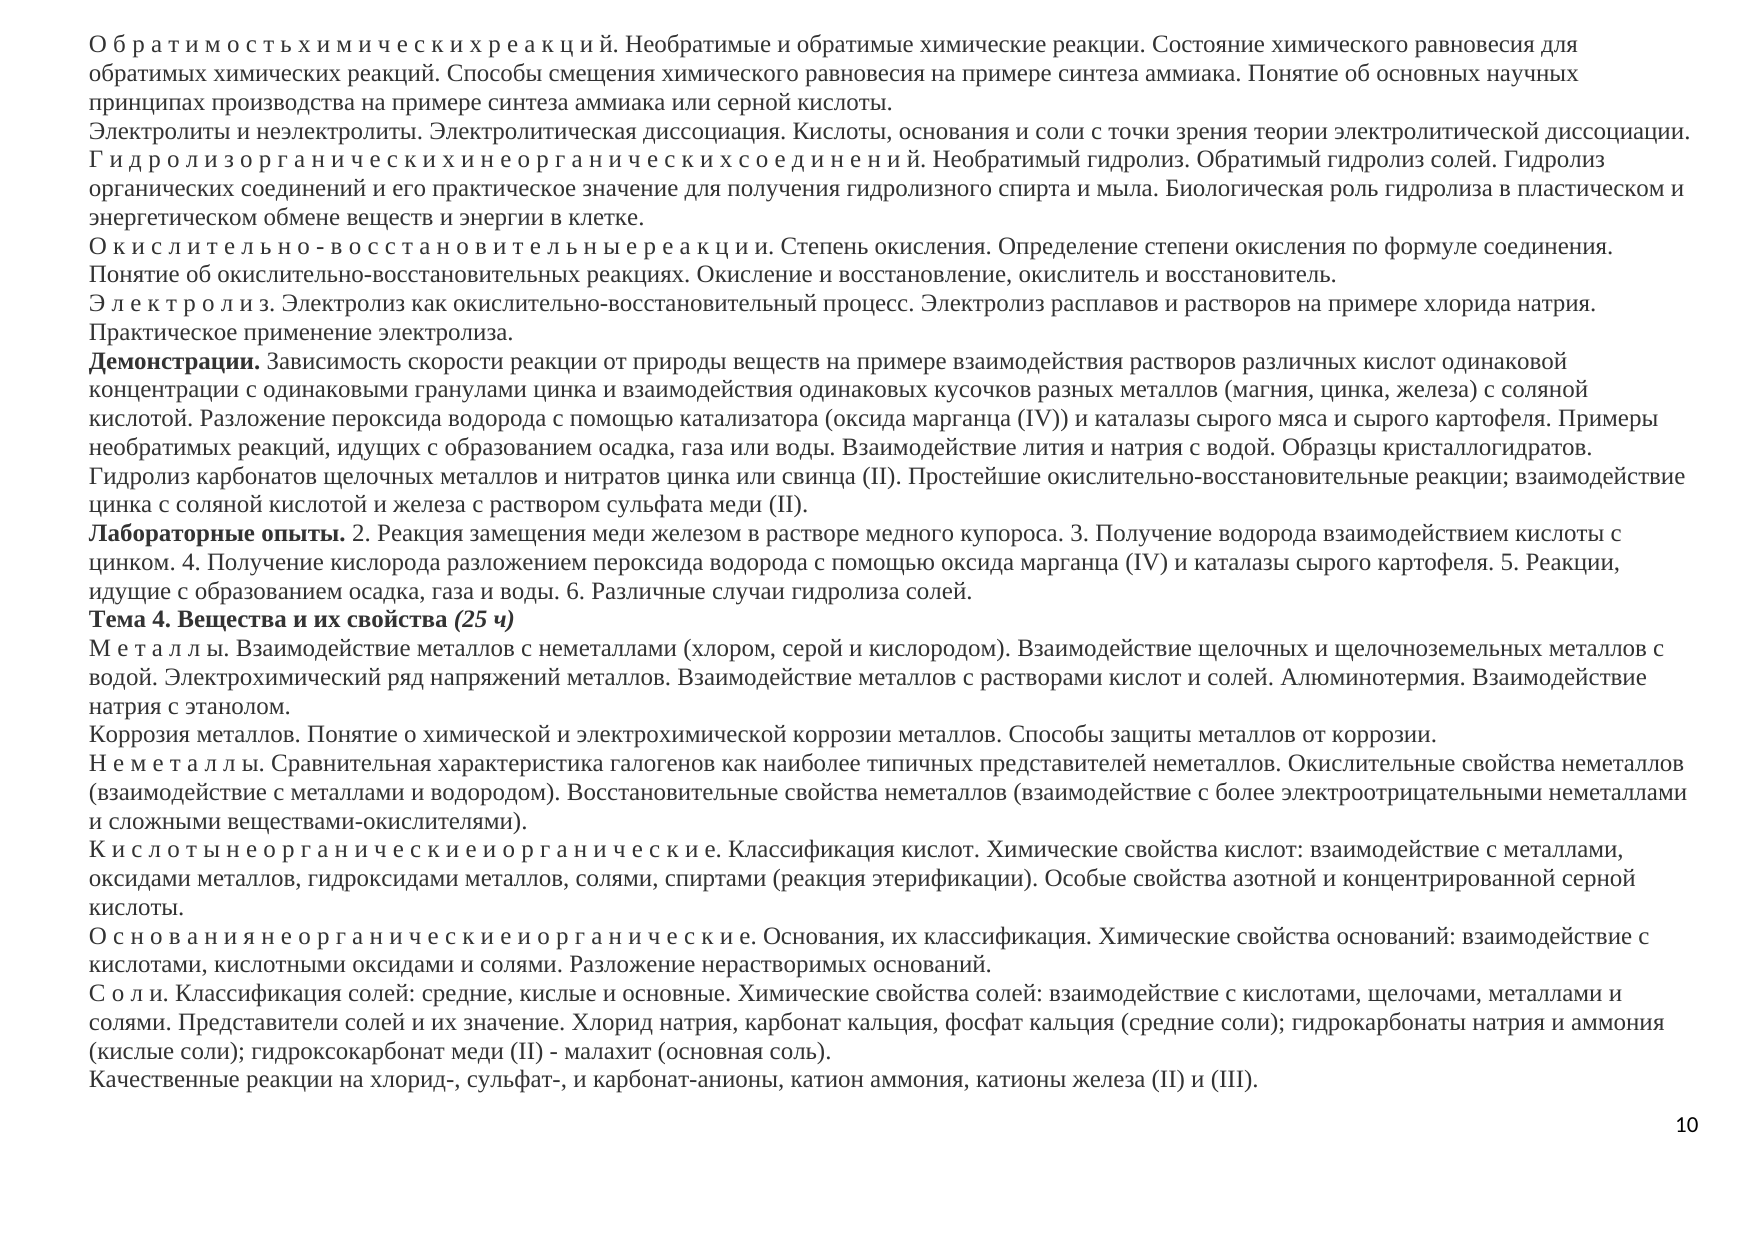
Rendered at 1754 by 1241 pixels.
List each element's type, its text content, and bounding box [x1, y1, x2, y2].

text Н е м е т а л л ы. Сравнительная характеристика галогенов как наиболее типичных представителей неметаллов. Окислительные свойства неметаллов (взаимодействие с металлами и водородом). Восстановительные свойства неметаллов (взаимодействие с более электроотрицательными неметаллами и сложными веществами-окислителями). [89, 748, 1698, 834]
text Коррозия металлов. Понятие о химической и электрохимической коррозии металлов. Способы защиты металлов от коррозии. [89, 719, 1698, 748]
text С о л и. Классификация солей: средние, кислые и основные. Химические свойства солей: взаимодействие с кислотами, щелочами, металлами и солями. Представители солей и их значение. Хлорид натрия, карбонат кальция, фосфат кальция (средние соли); гидрокарбонаты натрия и аммония (кислые соли); гидроксокарбонат меди (II) - малахит (основная соль). [89, 978, 1698, 1064]
text Г и д р о л и з о р г а н и ч е с к и х и н е о р г а н и ч е с к и х с о е д и н е н и й. Необратимый гидролиз. Обратимый гидролиз солей. Гидролиз органических соединений и его практическое значение для получения гидролизного спирта и мыла. Биологическая роль гидролиза в пластическом и энергетическом обмене веществ и энергии в клетке. [89, 144, 1698, 231]
text Электролиты и неэлектролиты. Электролитическая диссоциация. Кислоты, основания и соли с точки зрения теории электролитической диссоциации. [89, 116, 1698, 144]
text Э л е к т р о л и з. Электролиз как окислительно-восстановительный процесс. Электролиз расплавов и растворов на примере хлорида натрия. Практическое применение электролиза. [89, 288, 1698, 346]
text О с н о в а н и я н е о р г а н и ч е с к и е и о р г а н и ч е с к и е. Основания, их классификация. Химические свойства оснований: взаимодействие с кислотами, кислотными оксидами и солями. Разложение нерастворимых оснований. [89, 921, 1698, 978]
text К и с л о т ы н е о р г а н и ч е с к и е и о р г а н и ч е с к и е. Классификация кислот. Химические свойства кислот: взаимодействие с металлами, оксидами металлов, гидроксидами металлов, солями, спиртами (реакция этерификации). Особые свойства азотной и концентрированной серной кислоты. [89, 834, 1698, 921]
text Демонстрации. Зависимость скорости реакции от природы веществ на примере взаимодействия растворов различных кислот одинаковой концентрации с одинаковыми гранулами цинка и взаимодействия одинаковых кусочков разных металлов (магния, цинка, железа) с соляной кислотой. Разложение пероксида водорода с помощью катализатора (оксида марганца (IV)) и каталазы сырого мяса и сырого картофеля. Примеры необратимых реакций, идущих с образованием осадка, газа или воды. Взаимодействие лития и натрия с водой. Образцы кристаллогидратов. Гидролиз карбонатов щелочных металлов и нитратов цинка или свинца (II). Простейшие окислительно-восстановительные реакции; взаимодействие цинка с соляной кислотой и железа с раствором сульфата меди (II). [89, 346, 1698, 518]
text Тема 4. Вещества и их свойства (25 ч) [89, 604, 1698, 633]
text М е т а л л ы. Взаимодействие металлов с неметаллами (хлором, серой и кислородом). Взаимодействие щелочных и щелочноземельных металлов с водой. Электрохимический ряд напряжений металлов. Взаимодействие металлов с растворами кислот и солей. Алюминотермия. Взаимодействие натрия с этанолом. [89, 633, 1698, 719]
text О к и с л и т е л ь н о - в о с с т а н о в и т е л ь н ы е р е а к ц и и. Степень окисления. Определение степени окисления по формуле соединения. Понятие об окислительно-восстановительных реакциях. Окисление и восстановление, окислитель и восстановитель. [89, 231, 1698, 288]
text Лабораторные опыты. 2. Реакция замещения меди железом в растворе медного купороса. 3. Получение водорода взаимодействием кислоты с цинком. 4. Получение кислорода разложением пероксида водорода с помощью оксида марганца (IV) и каталазы сырого картофеля. 5. Реакции, идущие с образованием осадка, газа и воды. 6. Различные случаи гидролиза солей. [89, 518, 1698, 604]
text О б р а т и м о с т ь х и м и ч е с к и х р е а к ц и й. Необратимые и обратимые химические реакции. Состояние химического равновесия для обратимых химических реакций. Способы смещения химического равновесия на примере синтеза аммиака. Понятие об основных научных принципах производства на примере синтеза аммиака или серной кислоты. [89, 29, 1698, 116]
text Качественные реакции на хлорид-, сульфат-, и карбонат-анионы, катион аммония, катионы железа (II) и (III). [89, 1064, 1698, 1093]
